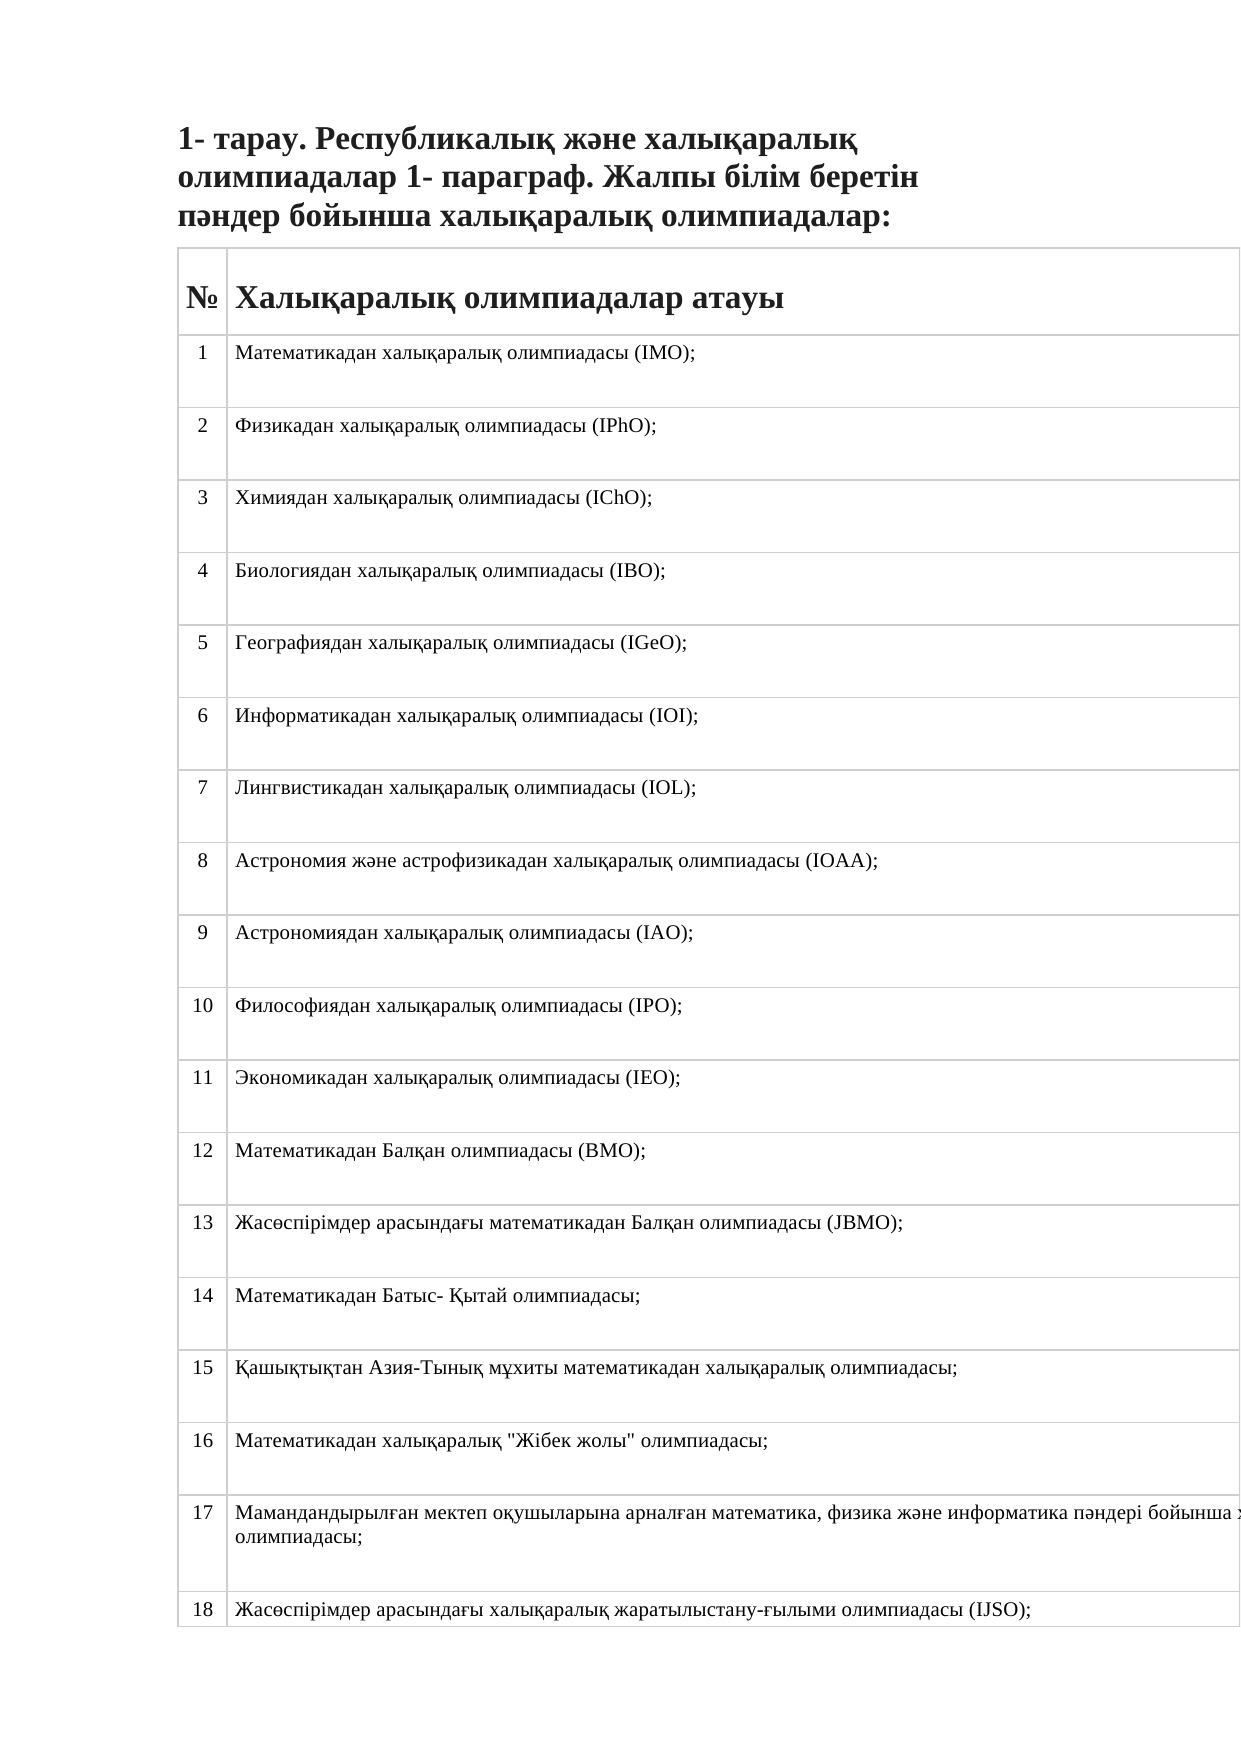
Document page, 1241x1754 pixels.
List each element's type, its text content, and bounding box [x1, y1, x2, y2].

table_cell Географиядан халықаралық олимпиадасы (IGeO); [228, 626, 1239, 696]
table_cell Математикадан халықаралық олимпиадасы (IMO); [228, 336, 1239, 406]
table_cell 13 [179, 1206, 226, 1276]
table_cell 9 [179, 916, 226, 986]
table_cell Физикадан халықаралық олимпиадасы (IPhO); [228, 408, 1239, 479]
table_cell 3 [179, 481, 226, 551]
table_header Халықаралық олимпиадалар атауы [228, 249, 1239, 334]
table_cell 10 [179, 988, 226, 1059]
table_cell 1 [179, 336, 226, 406]
table_cell 12 [179, 1133, 226, 1204]
table_cell Информатикадан халықаралық олимпиадасы (IOI); [228, 698, 1239, 769]
table_cell Экономикадан халықаралық олимпиадасы (IEO); [228, 1061, 1239, 1131]
table_cell Философиядан халықаралық олимпиадасы (IPO); [228, 988, 1239, 1059]
table_cell 17 [179, 1496, 226, 1591]
table_cell Лингвистикадан халықаралық олимпиадасы (IOL); [228, 771, 1239, 841]
table_cell 18 [179, 1592, 226, 1626]
table_cell 15 [179, 1351, 226, 1421]
subtitle 1- тарау. Республикалық және халықаралық олимпиадалар 1- параграф. Жалпы білім беретін пәндер бойынша халықаралық олимпиадалар: [177, 118, 1019, 233]
table_cell Математикадан Батыс- Қытай олимпиадасы; [228, 1278, 1239, 1349]
table_header № [179, 249, 226, 334]
table_cell Жасөспірімдер арасындағы математикадан Балқан олимпиадасы (JBMO); [228, 1206, 1239, 1276]
table_cell 4 [179, 553, 226, 624]
table_cell 16 [179, 1423, 226, 1494]
table_cell Биологиядан халықаралық олимпиадасы (IBO); [228, 553, 1239, 624]
table_cell 6 [179, 698, 226, 769]
table_cell Қашықтықтан Азия-Тынық мұхиты математикадан халықаралық олимпиадасы; [228, 1351, 1239, 1421]
table_cell 8 [179, 843, 226, 914]
table_cell Астрономия және астрофизикадан халықаралық олимпиадасы (IOAA); [228, 843, 1239, 914]
table_cell Математикадан халықаралық "Жібек жолы" олимпиадасы; [228, 1423, 1239, 1494]
table_cell 7 [179, 771, 226, 841]
table_cell 14 [179, 1278, 226, 1349]
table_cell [228, 1592, 1239, 1626]
table_cell Математикадан Балқан олимпиадасы (BMO); [228, 1133, 1239, 1204]
table_cell Мамандандырылған мектеп оқушыларына арналған математика, физика және информатика пәндері бойынша халықаралық Жәутіков олимпиадасы; [228, 1496, 1239, 1591]
table_cell 2 [179, 408, 226, 479]
table_cell 11 [179, 1061, 226, 1131]
table_cell Химиядан халықаралық олимпиадасы (IChO); [228, 481, 1239, 551]
table_cell 5 [179, 626, 226, 696]
table_cell Астрономиядан халықаралық олимпиадасы (IAO); [228, 916, 1239, 986]
